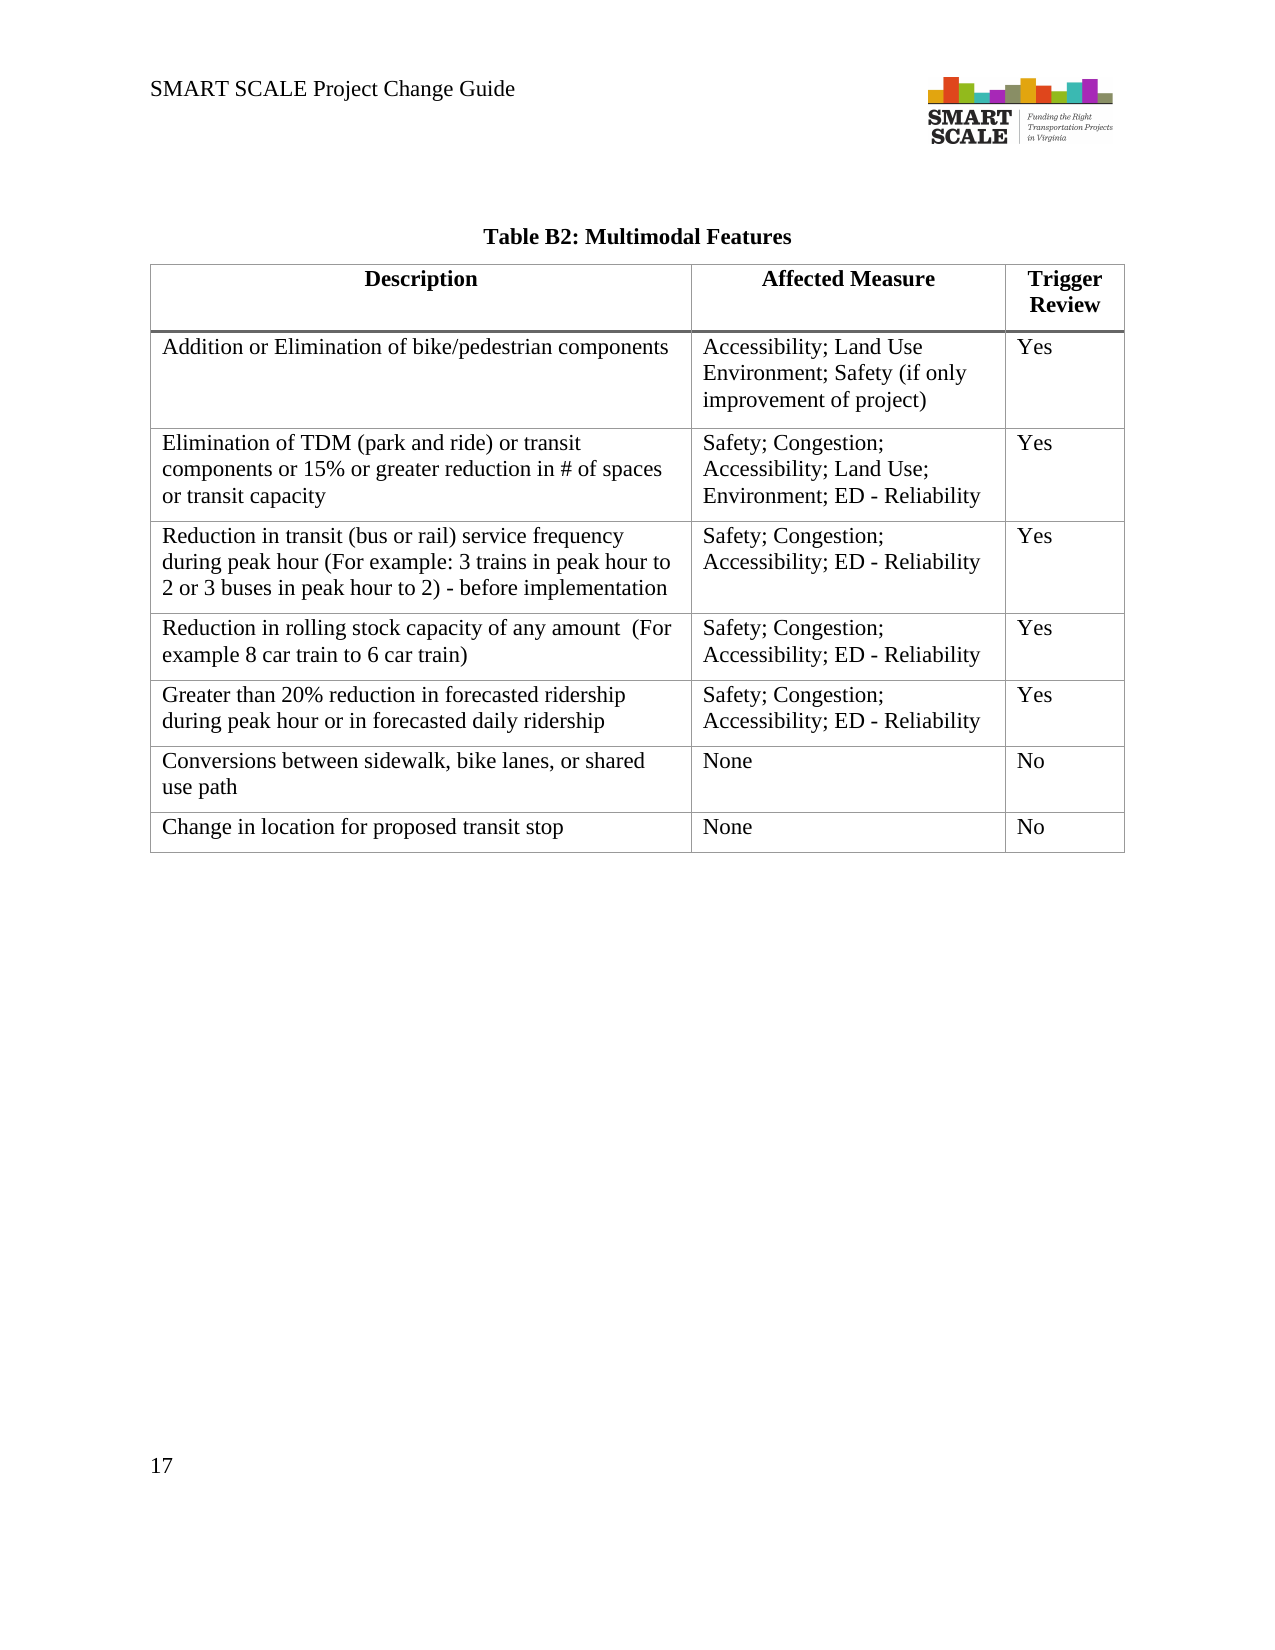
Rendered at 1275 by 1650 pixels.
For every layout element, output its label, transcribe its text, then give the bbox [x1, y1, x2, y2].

picture [928, 77, 1113, 144]
table_cell Safety; Congestion; Accessibility; ED - Reliability [692, 522, 1005, 613]
table_cell Reduction in rolling stock capacity of any amount (For example 8 car train to 6 car train) [151, 614, 691, 679]
table_cell Yes [1006, 681, 1124, 746]
table_cell Greater than 20% reduction in forecasted ridership during peak hour or in forecasted daily ridership [151, 681, 691, 746]
table_cell Safety; Congestion; Accessibility; Land Use; Environment; ED - Reliability [692, 429, 1005, 521]
table_header Description [151, 265, 691, 330]
table_cell Accessibility; Land Use Environment; Safety (if only improvement of project) [692, 333, 1005, 428]
table_cell Yes [1006, 429, 1124, 521]
table_cell No [1006, 813, 1124, 852]
table_cell Addition or Elimination of bike/pedestrian components [151, 333, 691, 428]
table_header Affected Measure [692, 265, 1005, 330]
table_cell Elimination of TDM (park and ride) or transit components or 15% or greater reduction in # of spaces or transit capacity [151, 429, 691, 521]
table_header Trigger Review [1006, 265, 1124, 330]
table_cell Change in location for proposed transit stop [151, 813, 691, 852]
table_cell None [692, 813, 1005, 852]
table_cell Safety; Congestion; Accessibility; ED - Reliability [692, 681, 1005, 746]
table_cell Yes [1006, 333, 1124, 428]
table_cell None [692, 747, 1005, 812]
table_cell Yes [1006, 522, 1124, 613]
table_cell Conversions between sidewalk, bike lanes, or shared use path [151, 747, 691, 812]
table_cell No [1006, 747, 1124, 812]
table_cell Yes [1006, 614, 1124, 679]
text Table B2: Multimodal Features [150, 223, 1125, 249]
table_cell Reduction in transit (bus or rail) service frequency during peak hour (For example: 3 trains in peak hour to 2 or 3 buses in peak hour to 2) - before implementation [151, 522, 691, 613]
table_cell Safety; Congestion; Accessibility; ED - Reliability [692, 614, 1005, 679]
